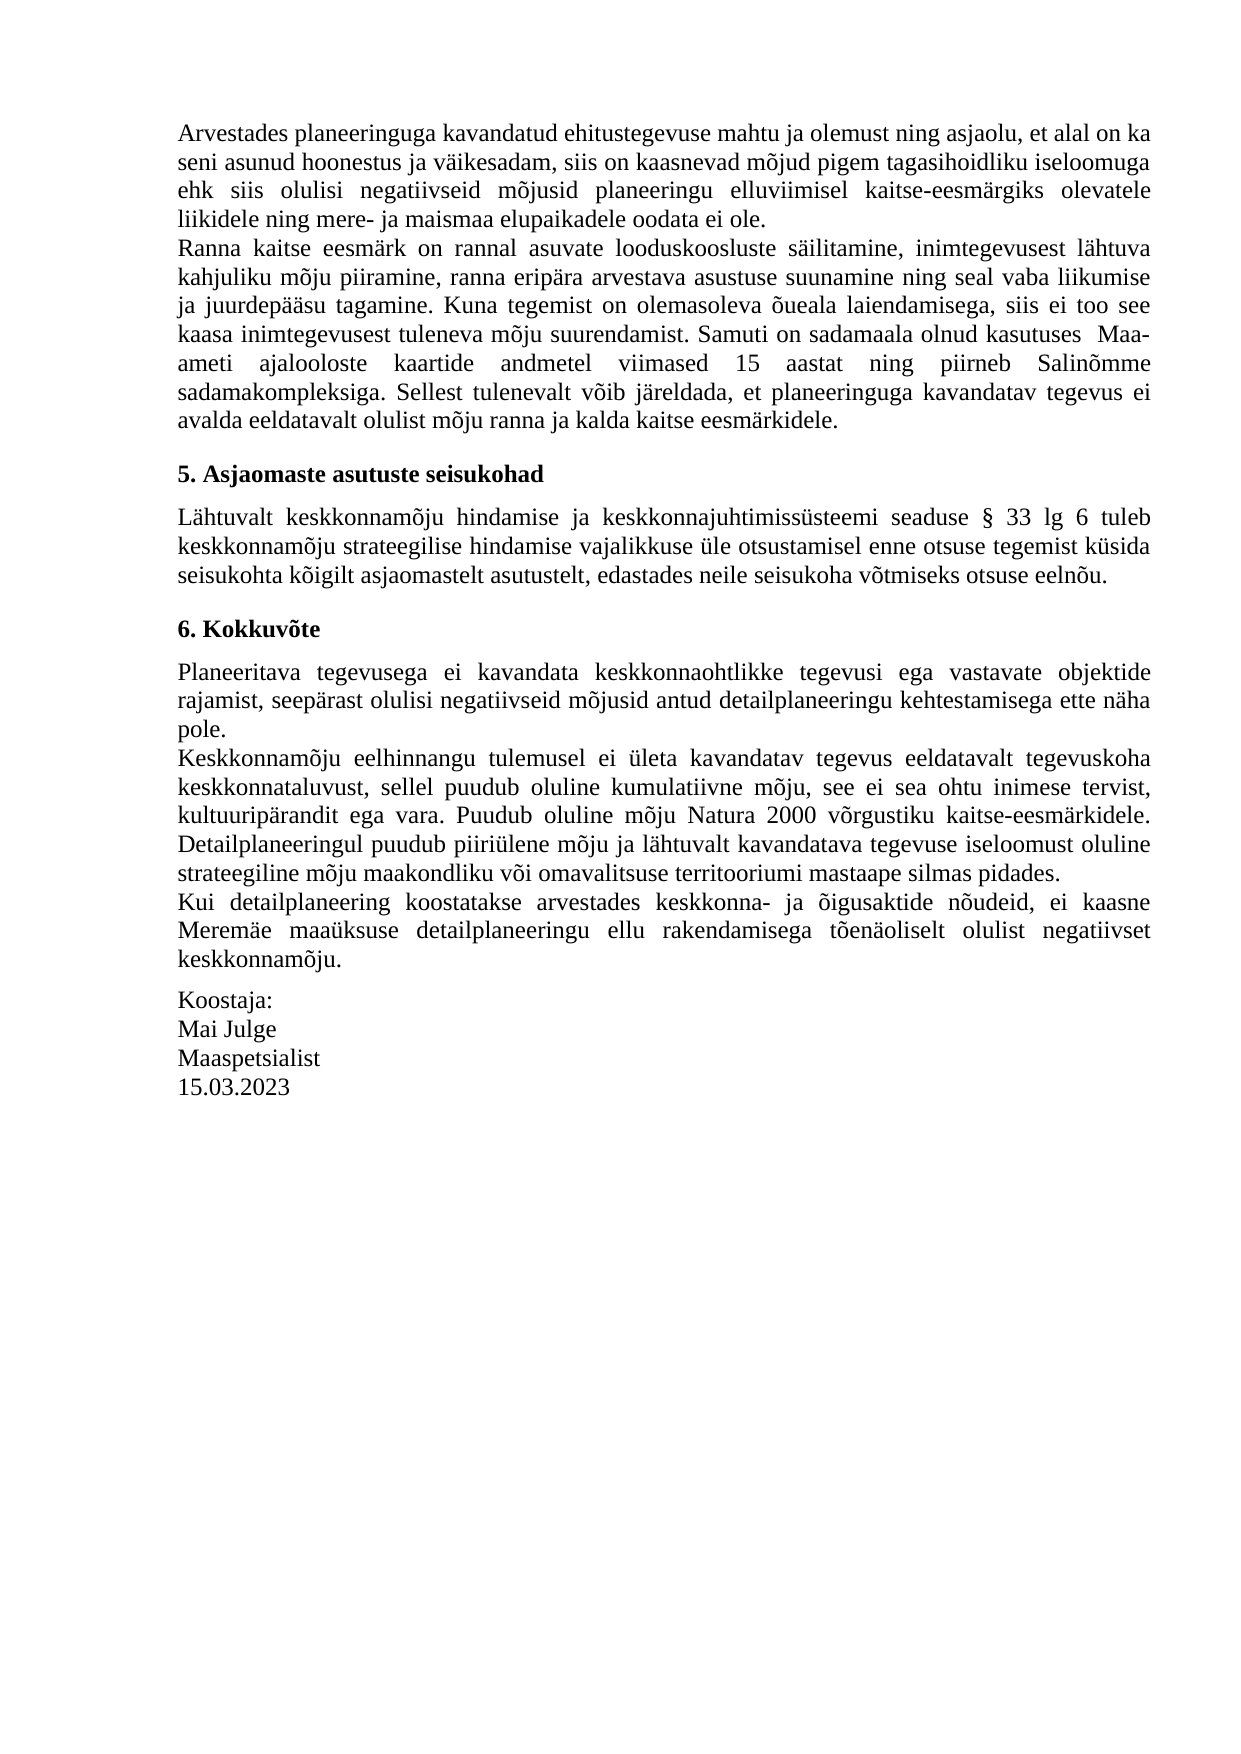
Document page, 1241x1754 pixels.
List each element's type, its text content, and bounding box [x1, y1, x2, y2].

text Keskkonnamõju eelhinnangu tulemusel ei ületa kavandatav tegevus eeldatavalt tegevuskoha keskkonnataluvust, sellel puudub oluline kumulatiivne mõju, see ei sea ohtu inimese tervist, kultuuripärandit ega vara. Puudub oluline mõju Natura 2000 võrgustiku kaitse-eesmärkidele. Detailplaneeringul puudub piiriülene mõju ja lähtuvalt kavandatava tegevuse iseloomust oluline strateegiline mõju maakondliku või omavalitsuse territooriumi mastaape silmas pidades. [177, 743, 1152, 887]
text Mai Julge [177, 1014, 1152, 1043]
text Maaspetsialist [177, 1043, 1152, 1072]
text 6. Kokkuvõte [177, 614, 1152, 642]
text 5. Asjaomaste asutuste seisukohad [177, 459, 1152, 488]
text Lähtuvalt keskkonnamõju hindamise ja keskkonnajuhtimissüsteemi seaduse § 33 lg 6 tuleb keskkonnamõju strateegilise hindamise vajalikkuse üle otsustamisel enne otsuse tegemist küsida seisukohta kõigilt asjaomastelt asutustelt, edastades neile seisukoha võtmiseks otsuse eelnõu. [177, 502, 1152, 589]
text Ranna kaitse eesmärk on rannal asuvate looduskoosluste säilitamine, inimtegevusest lähtuva kahjuliku mõju piiramine, ranna eripära arvestava asustuse suunamine ning seal vaba liikumise ja juurdepääsu tagamine. Kuna tegemist on olemasoleva õueala laiendamisega, siis ei too see kaasa inimtegevusest tuleneva mõju suurendamist. Samuti on sadamaala olnud kasutuses Maa-ameti ajalooloste kaartide andmetel viimased 15 aastat ning piirneb Salinõmme sadamakompleksiga. Sellest tulenevalt võib järeldada, et planeeringuga kavandatav tegevus ei avalda eeldatavalt olulist mõju ranna ja kalda kaitse eesmärkidele. [177, 233, 1152, 434]
text 15.03.2023 [177, 1072, 1152, 1101]
text Kui detailplaneering koostatakse arvestades keskkonna- ja õigusaktide nõudeid, ei kaasne Meremäe maaüksuse detailplaneeringu ellu rakendamisega tõenäoliselt olulist negatiivset keskkonnamõju. [177, 887, 1152, 973]
text Koostaja: [177, 986, 1152, 1014]
text Arvestades planeeringuga kavandatud ehitustegevuse mahtu ja olemust ning asjaolu, et alal on ka seni asunud hoonestus ja väikesadam, siis on kaasnevad mõjud pigem tagasihoidliku iseloomuga ehk siis olulisi negatiivseid mõjusid planeeringu elluviimisel kaitse-eesmärgiks olevatele liikidele ning mere- ja maismaa elupaikadele oodata ei ole. [177, 118, 1152, 233]
text Planeeritava tegevusega ei kavandata keskkonnaohtlikke tegevusi ega vastavate objektide rajamist, seepärast olulisi negatiivseid mõjusid antud detailplaneeringu kehtestamisega ette näha pole. [177, 657, 1152, 743]
